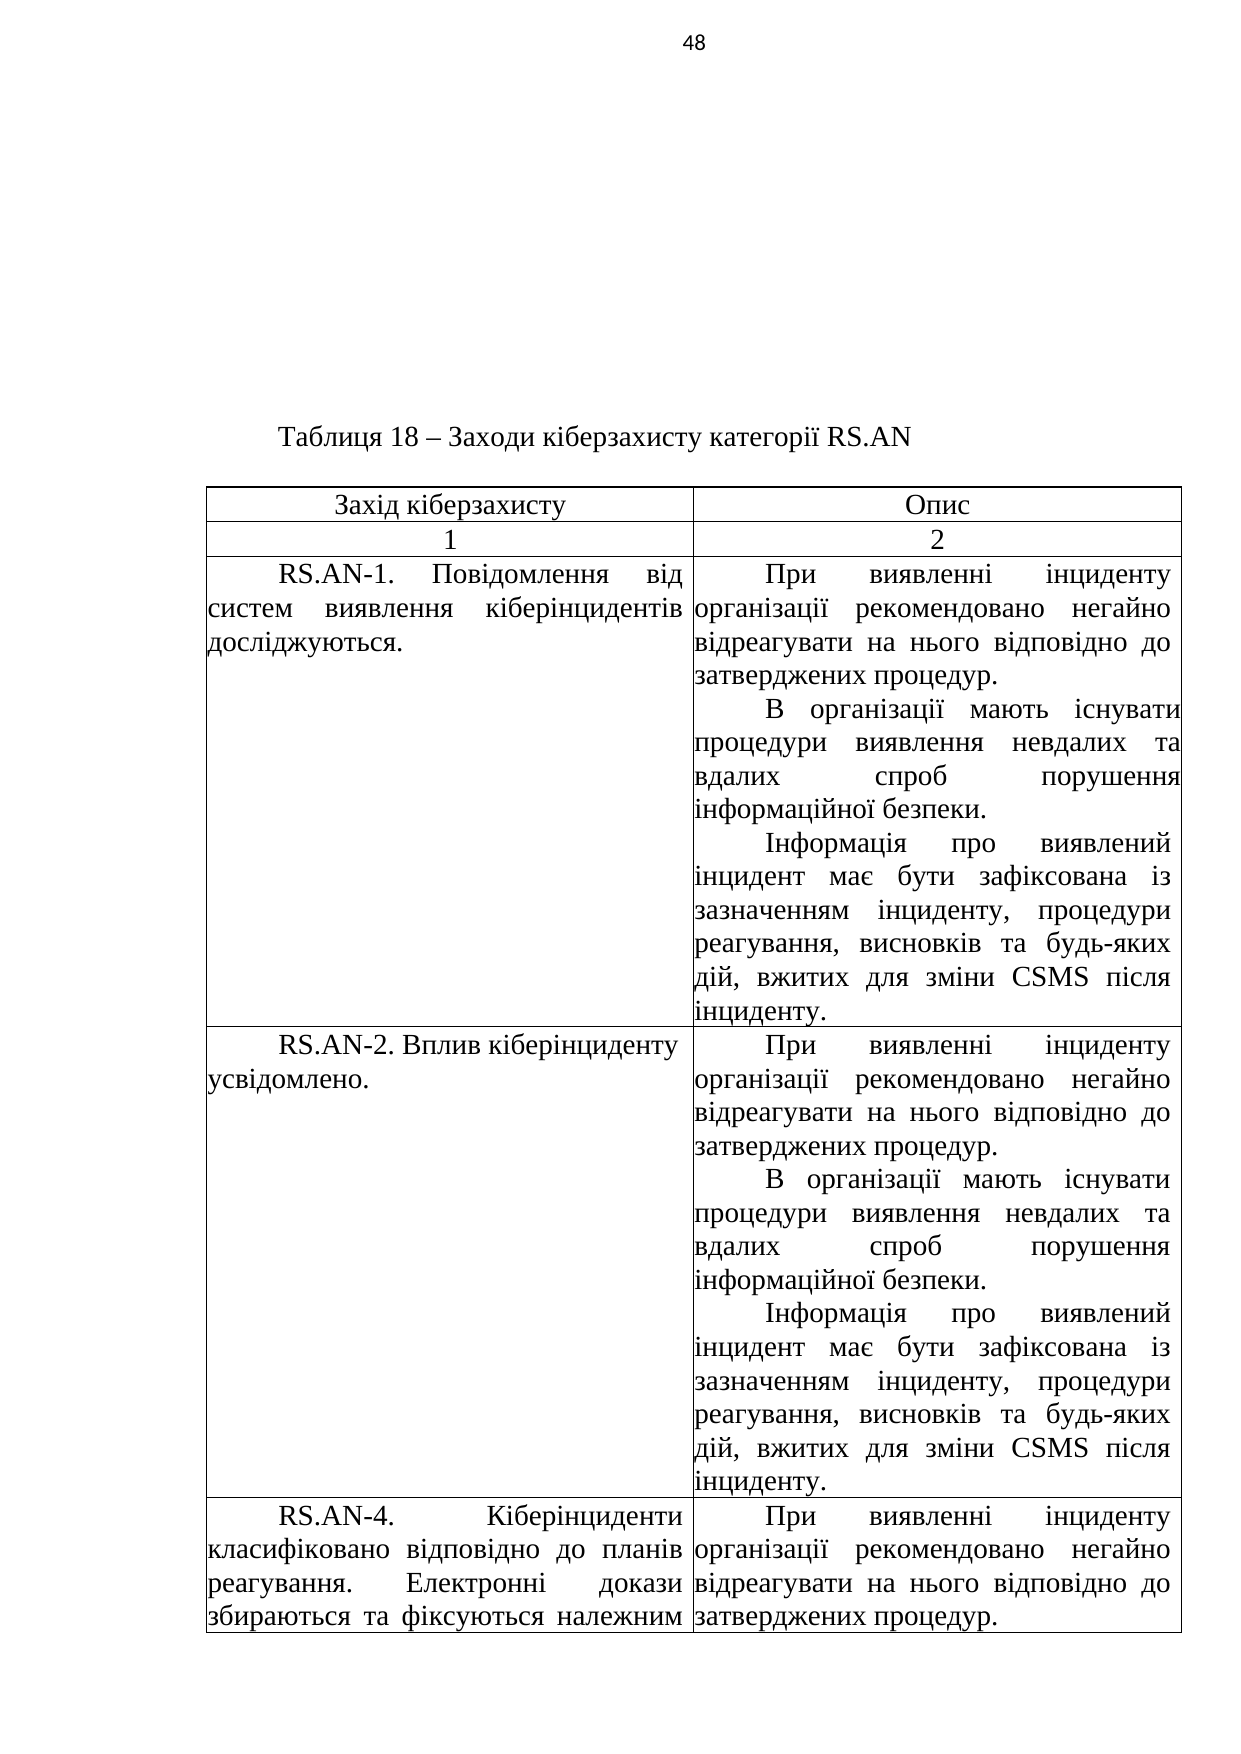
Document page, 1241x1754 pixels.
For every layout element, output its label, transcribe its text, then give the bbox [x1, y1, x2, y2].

table_cell RS.AN-2. Вплив кіберінциденту усвідомлено. [207, 1027, 693, 1497]
text Таблиця 18 – Заходи кіберзахисту категорії RS.AN [207, 419, 1181, 453]
table_cell RS.AN-1. Повідомлення від систем виявлення кіберінцидентів досліджуються. [207, 557, 693, 1026]
table_header Захід кіберзахисту [207, 488, 693, 521]
table_header Опис [694, 488, 1181, 521]
table_cell 2 [694, 522, 1181, 556]
table_cell При виявленні інциденту організації рекомендовано негайно відреагувати на нього відповідно до затверджених процедур. В організації мають існувати процедури виявлення невдалих та вдалих спроб порушення інформаційної безпеки. Інформація про виявлений інцидент має бути зафіксована із зазначенням інциденту, процедури реагування, висновків та будь-яких дій, вжитих для зміни CSMS після інциденту. [694, 1027, 1181, 1497]
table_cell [694, 1498, 1181, 1632]
table_cell При виявленні інциденту організації рекомендовано негайно відреагувати на нього відповідно до затверджених процедур. В організації мають існувати процедури виявлення невдалих та вдалих спроб порушення інформаційної безпеки. Інформація про виявлений інцидент має бути зафіксована із зазначенням інциденту, процедури реагування, висновків та будь-яких дій, вжитих для зміни CSMS після інциденту. [694, 557, 1181, 1026]
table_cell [207, 1498, 693, 1632]
table_cell 1 [207, 522, 693, 556]
